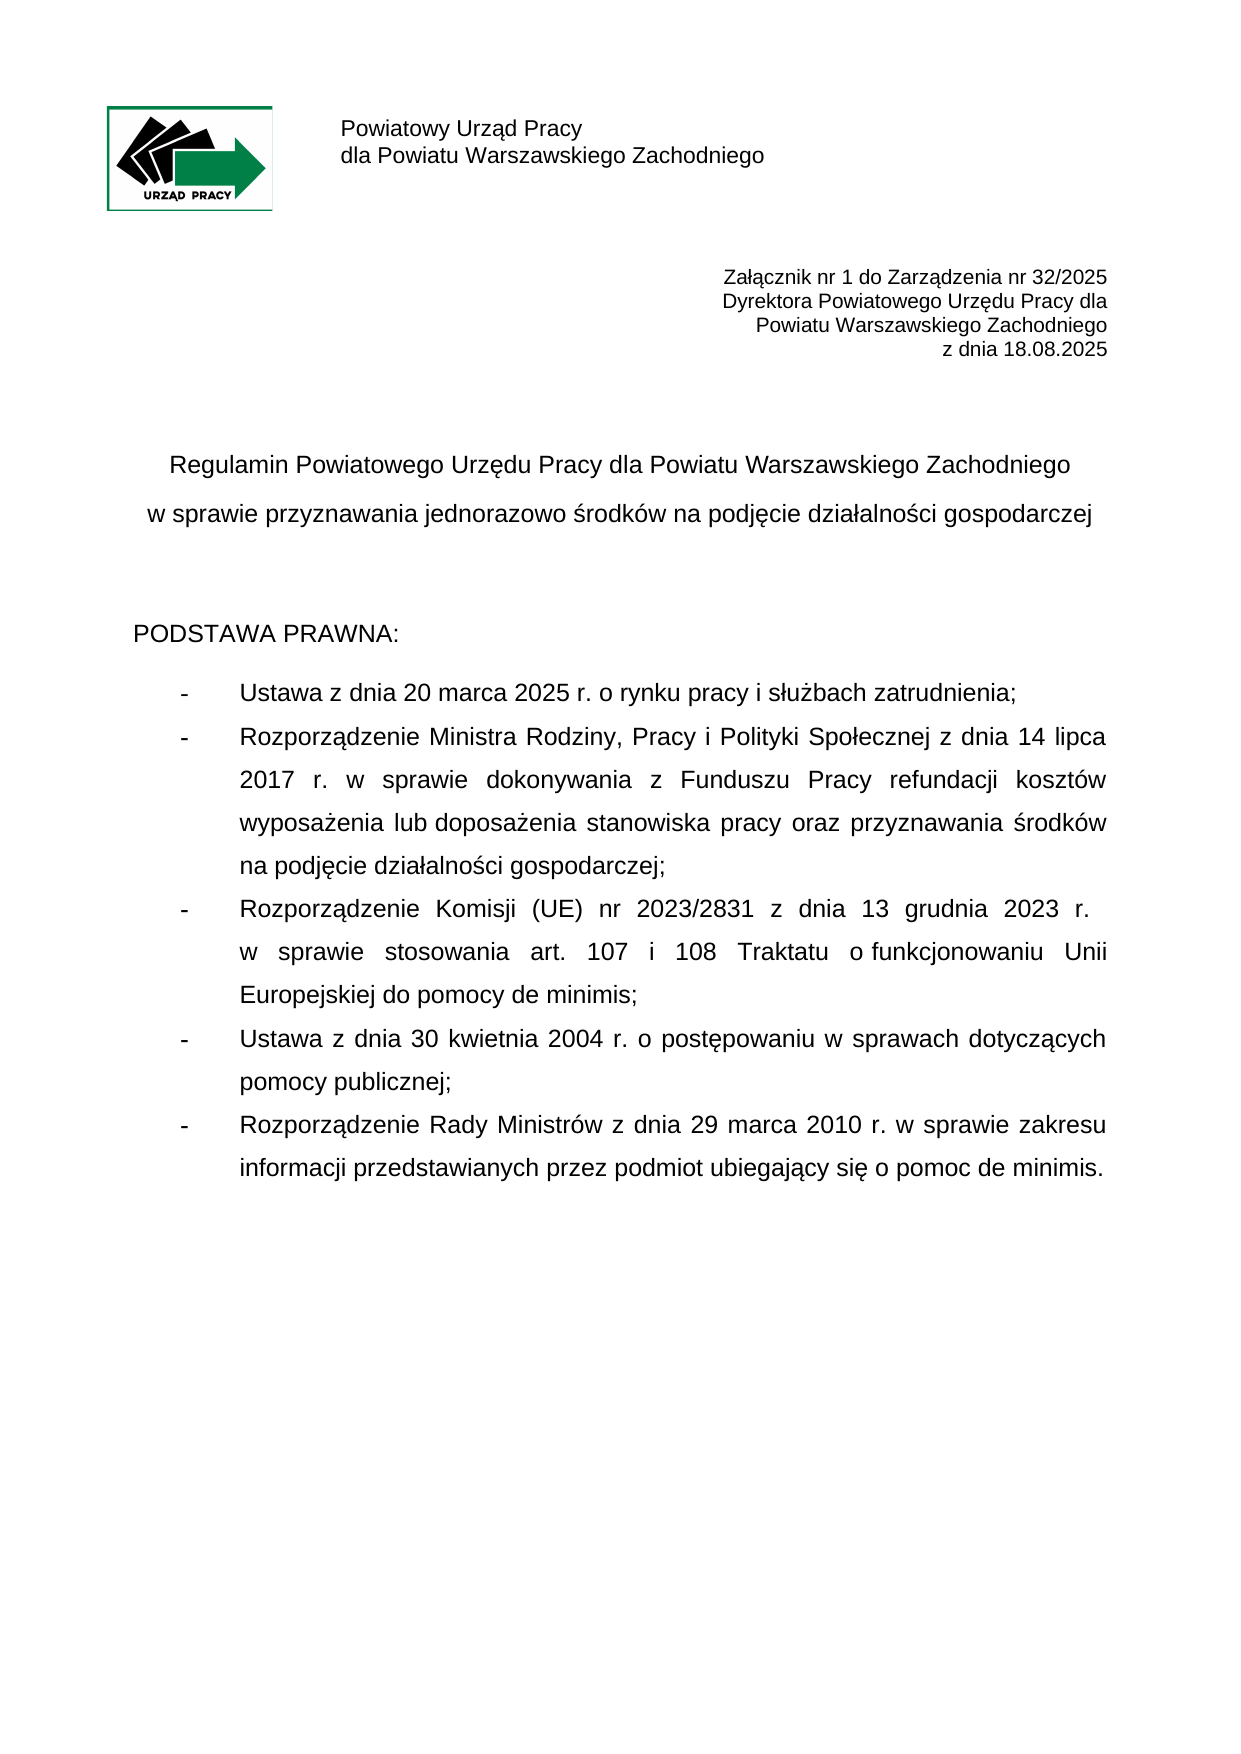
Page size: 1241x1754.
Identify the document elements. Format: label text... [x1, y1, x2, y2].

text PODSTAWA PRAWNA: [133, 618, 1107, 647]
list Ustawa z dnia 30 kwietnia 2004 r. o postępowaniu w sprawach dotyczących pomocy publicznej; [180, 1024, 1107, 1096]
list Ustawa z dnia 20 marca 2025 r. o rynku pracy i służbach zatrudnienia; [180, 678, 1107, 707]
list Rozporządzenie Ministra Rodziny, Pracy i Polityki Społecznej z dnia 14 lipca 2017 r. w sprawie dokonywania z Funduszu Pracy refundacji kosztów wyposażenia lub doposażenia stanowiska pracy oraz przyznawania środków na podjęcie działalności gospodarczej; [180, 722, 1107, 880]
text w sprawie przyznawania jednorazowo środków na podjęcie działalności gospodarczej [133, 499, 1107, 528]
text Załącznik nr 1 do Zarządzenia nr 32/2025 [133, 264, 1107, 288]
text z dnia 18.08.2025 [133, 336, 1107, 360]
list Rozporządzenie Rady Ministrów z dnia 29 marca 2010 r. w sprawie zakresu informacji przedstawianych przez podmiot ubiegający się o pomoc de minimis. [180, 1110, 1107, 1182]
text Powiatu Warszawskiego Zachodniego [133, 312, 1107, 336]
list Rozporządzenie Komisji (UE) nr 2023/2831 z dnia 13 grudnia 2023 r. w sprawie stosowania art. 107 i 108 Traktatu o funkcjonowaniu Unii Europejskiej do pomocy de minimis; [180, 894, 1107, 1009]
title Regulamin Powiatowego Urzędu Pracy dla Powiatu Warszawskiego Zachodniego [133, 449, 1107, 478]
text Dyrektora Powiatowego Urzędu Pracy dla [133, 288, 1107, 312]
picture [106, 106, 273, 210]
